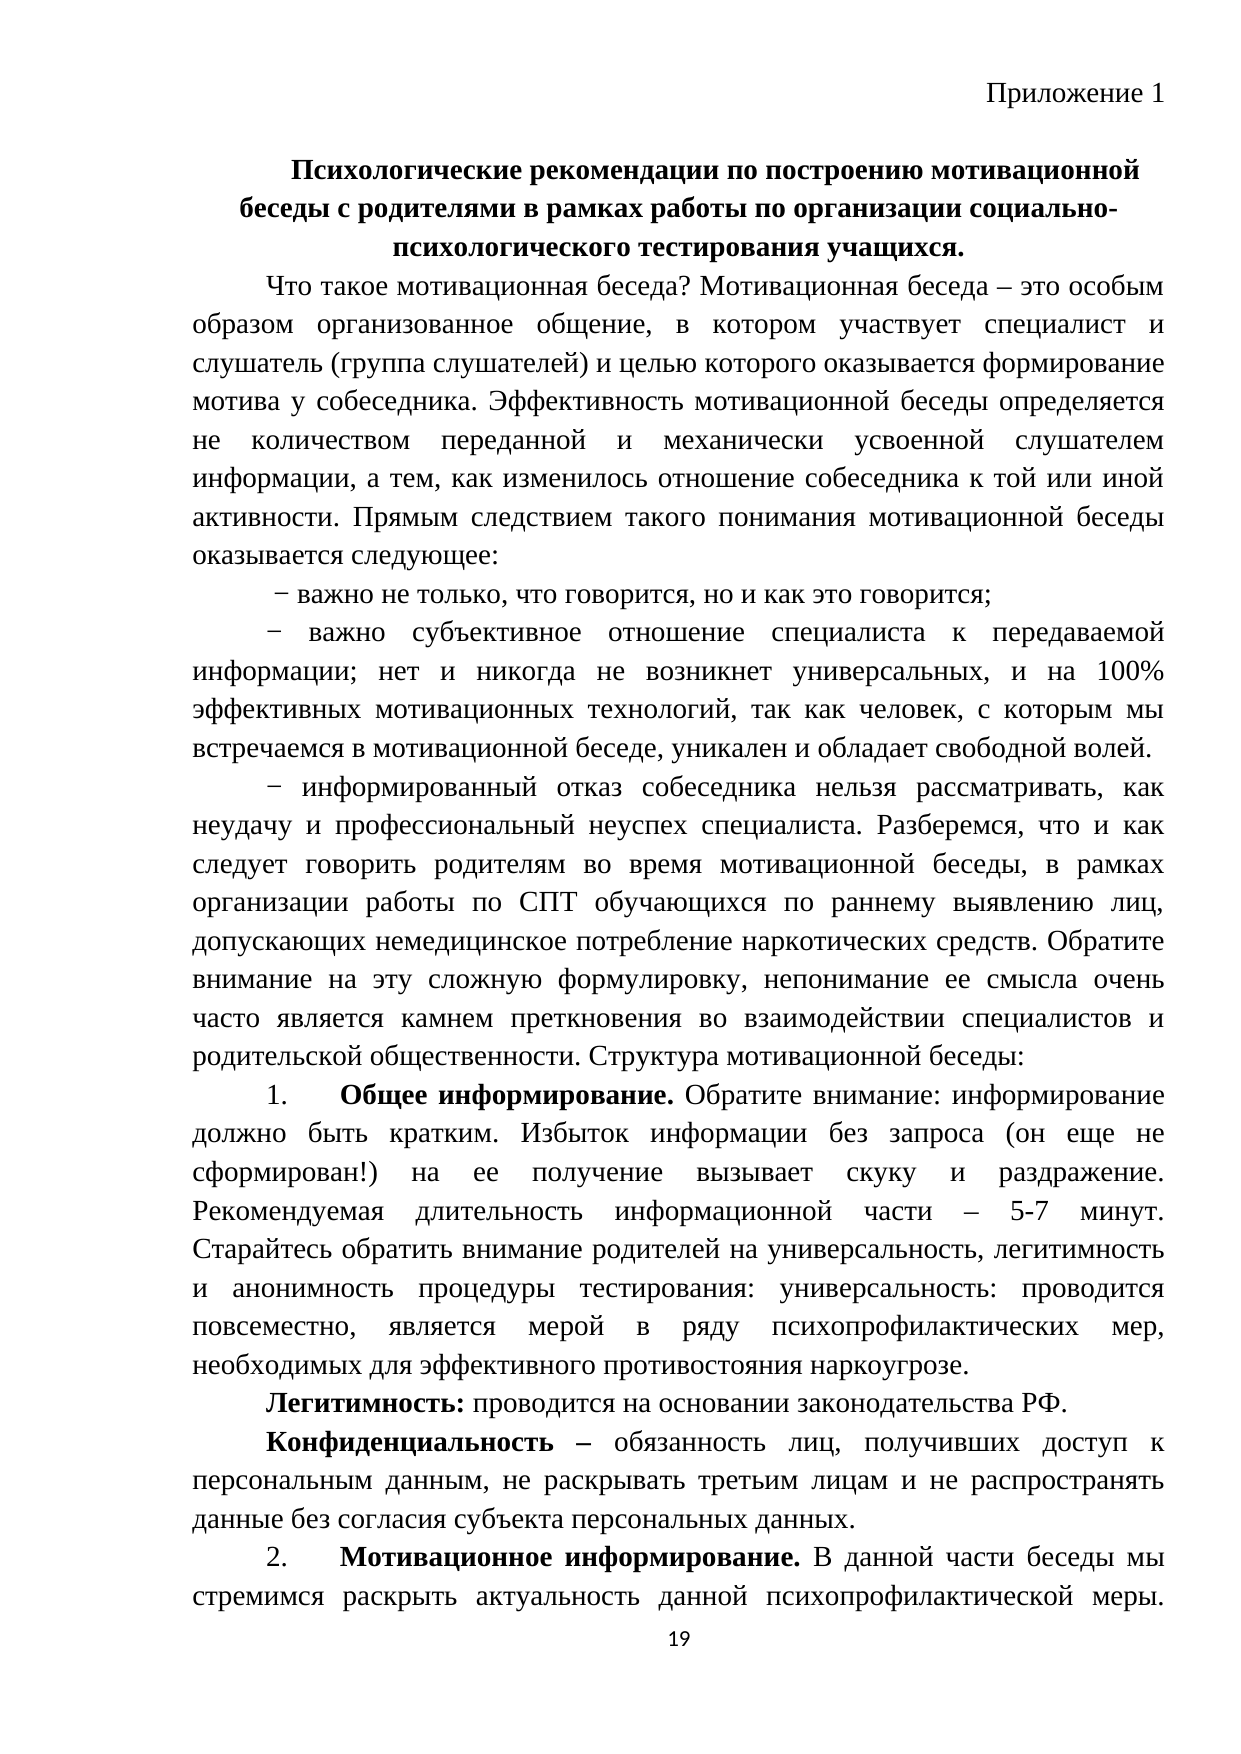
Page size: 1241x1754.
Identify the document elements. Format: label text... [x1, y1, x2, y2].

text Что такое мотивационная беседа? Мотивационная беседа – это особым образом организованное общение, в котором участвует специалист и слушатель (группа слушателей) и целью которого оказывается формирование мотива у собеседника. Эффективность мотивационной беседы определяется не количеством переданной и механически усвоенной слушателем информации, а тем, как изменилось отношение собеседника к той или иной активности. Прямым следствием такого понимания мотивационной беседы оказывается следующее: [192, 268, 1165, 571]
text Психологические рекомендации по построению мотивационной беседы с родителями в рамках работы по организации социально- психологического тестирования учащихся. [192, 152, 1165, 263]
list Общее информирование. Обратите внимание: информирование должно быть кратким. Избыток информации без запроса (он еще не сформирован!) на ее получение вызывает скуку и раздражение. Рекомендуемая длительность информационной части – 5-7 минут. Старайтесь обратить внимание родителей на универсальность, легитимность и анонимность процедуры тестирования: универсальность: проводится повсеместно, является мерой в ряду психопрофилактических мер, необходимых для эффективного противостояния наркоугрозе. [192, 1077, 1165, 1380]
text Легитимность: проводится на основании законодательства РФ. [192, 1385, 1165, 1419]
text − важно субъективное отношение специалиста к передаваемой информации; нет и никогда не возникнет универсальных, и на 100% эффективных мотивационных технологий, так как человек, с которым мы встречаемся в мотивационной беседе, уникален и обладает свободной волей. [192, 614, 1165, 764]
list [192, 1539, 1165, 1612]
text − важно не только, что говорится, но и как это говорится; [192, 576, 1165, 609]
text Конфиденциальность – обязанность лиц, получивших доступ к персональным данным, не раскрывать третьим лицам и не распространять данные без согласия субъекта персональных данных. [192, 1424, 1165, 1534]
text − информированный отказ собеседника нельзя рассматривать, как неудачу и профессиональный неуспех специалиста. Разберемся, что и как следует говорить родителям во время мотивационной беседы, в рамках организации работы по СПТ обучающихся по раннему выявлению лиц, допускающих немедицинское потребление наркотических средств. Обратите внимание на эту сложную формулировку, непонимание ее смысла очень часто является камнем преткновения во взаимодействии специалистов и родительской общественности. Структура мотивационной беседы: [192, 769, 1165, 1072]
text Приложение 1 [192, 75, 1165, 108]
